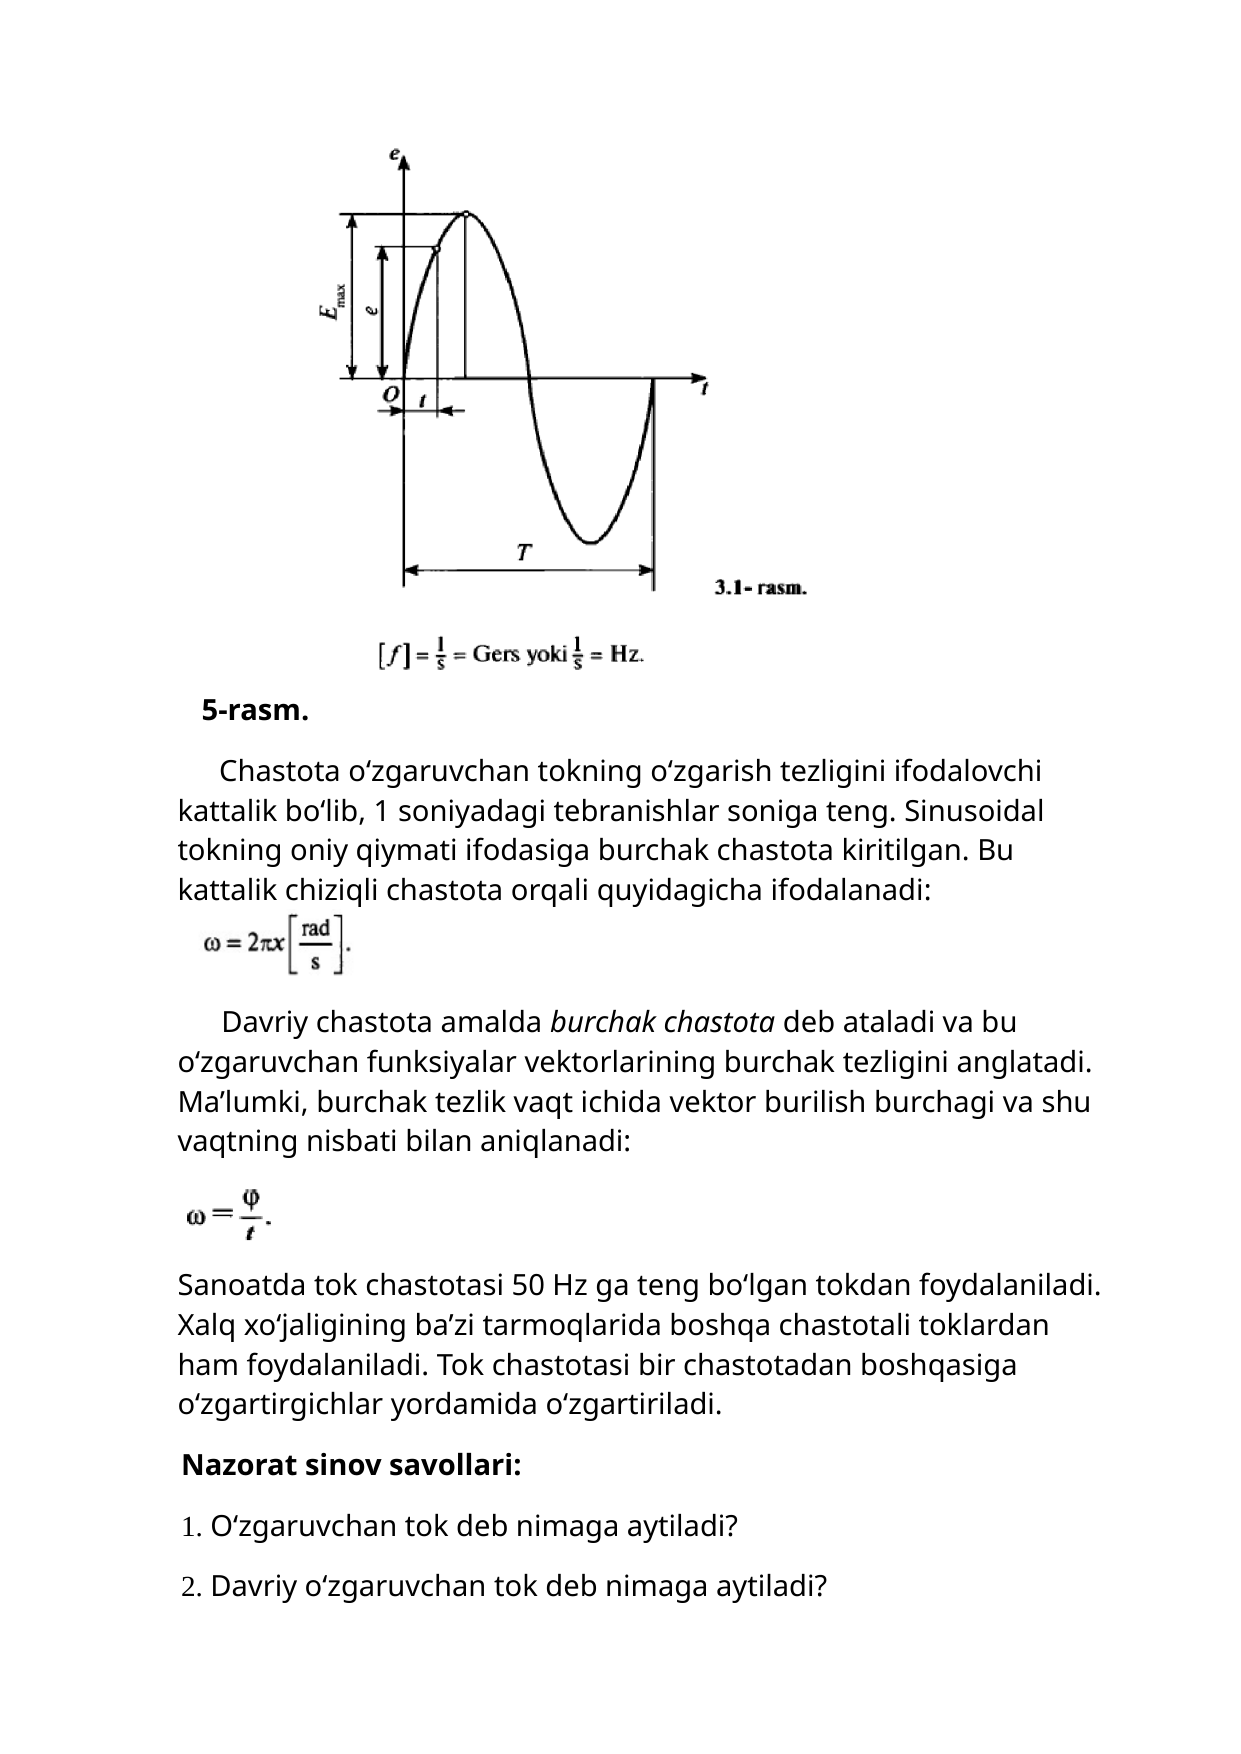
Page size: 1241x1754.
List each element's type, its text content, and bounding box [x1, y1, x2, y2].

picture [177, 1182, 302, 1249]
list Davriy o‘zgaruvchan tok deb nimaga aytiladi? [181, 1567, 1152, 1604]
text Nazorat sinov savollari: [181, 1444, 1153, 1484]
list O‘zgaruvchan tok deb nimaga aytiladi? [181, 1506, 1152, 1544]
text 5-rasm. [201, 689, 1153, 729]
text Chastota o‘zgaruvchan tokning o‘zgarish tezligini ifodalovchi kattalik bo‘lib, 1 soniyadagi tebranishlar soniga teng. Sinusoidal tokning oniy qiymati ifodasiga burchak chastota kiritilgan. Bu kattalik chiziqli chastota orqali quyidagicha ifodalanadi: [177, 750, 1106, 909]
text Davriy chastota amalda burchak chastota deb ataladi va bu o‘zgaruvchan funksiyalar vektorlarining burchak tezligini anglatadi. Ma’lumki, burchak tezlik vaqt ichida vektor burilish burchagi va shu vaqtning nisbati bilan aniqlanadi: [177, 1002, 1105, 1160]
text Sanoatda tok chastotasi 50 Hz ga teng bo‘lgan tokdan foydalaniladi. Xalq xo‘jaligining ba’zi tarmoqlarida boshqa chastotali toklardan ham foydalaniladi. Tok chastotasi bir chastotadan boshqasiga o‘zgartirgichlar yordamida o‘zgartiriladi. [177, 1264, 1105, 1423]
picture [177, 118, 836, 675]
picture [177, 909, 385, 988]
